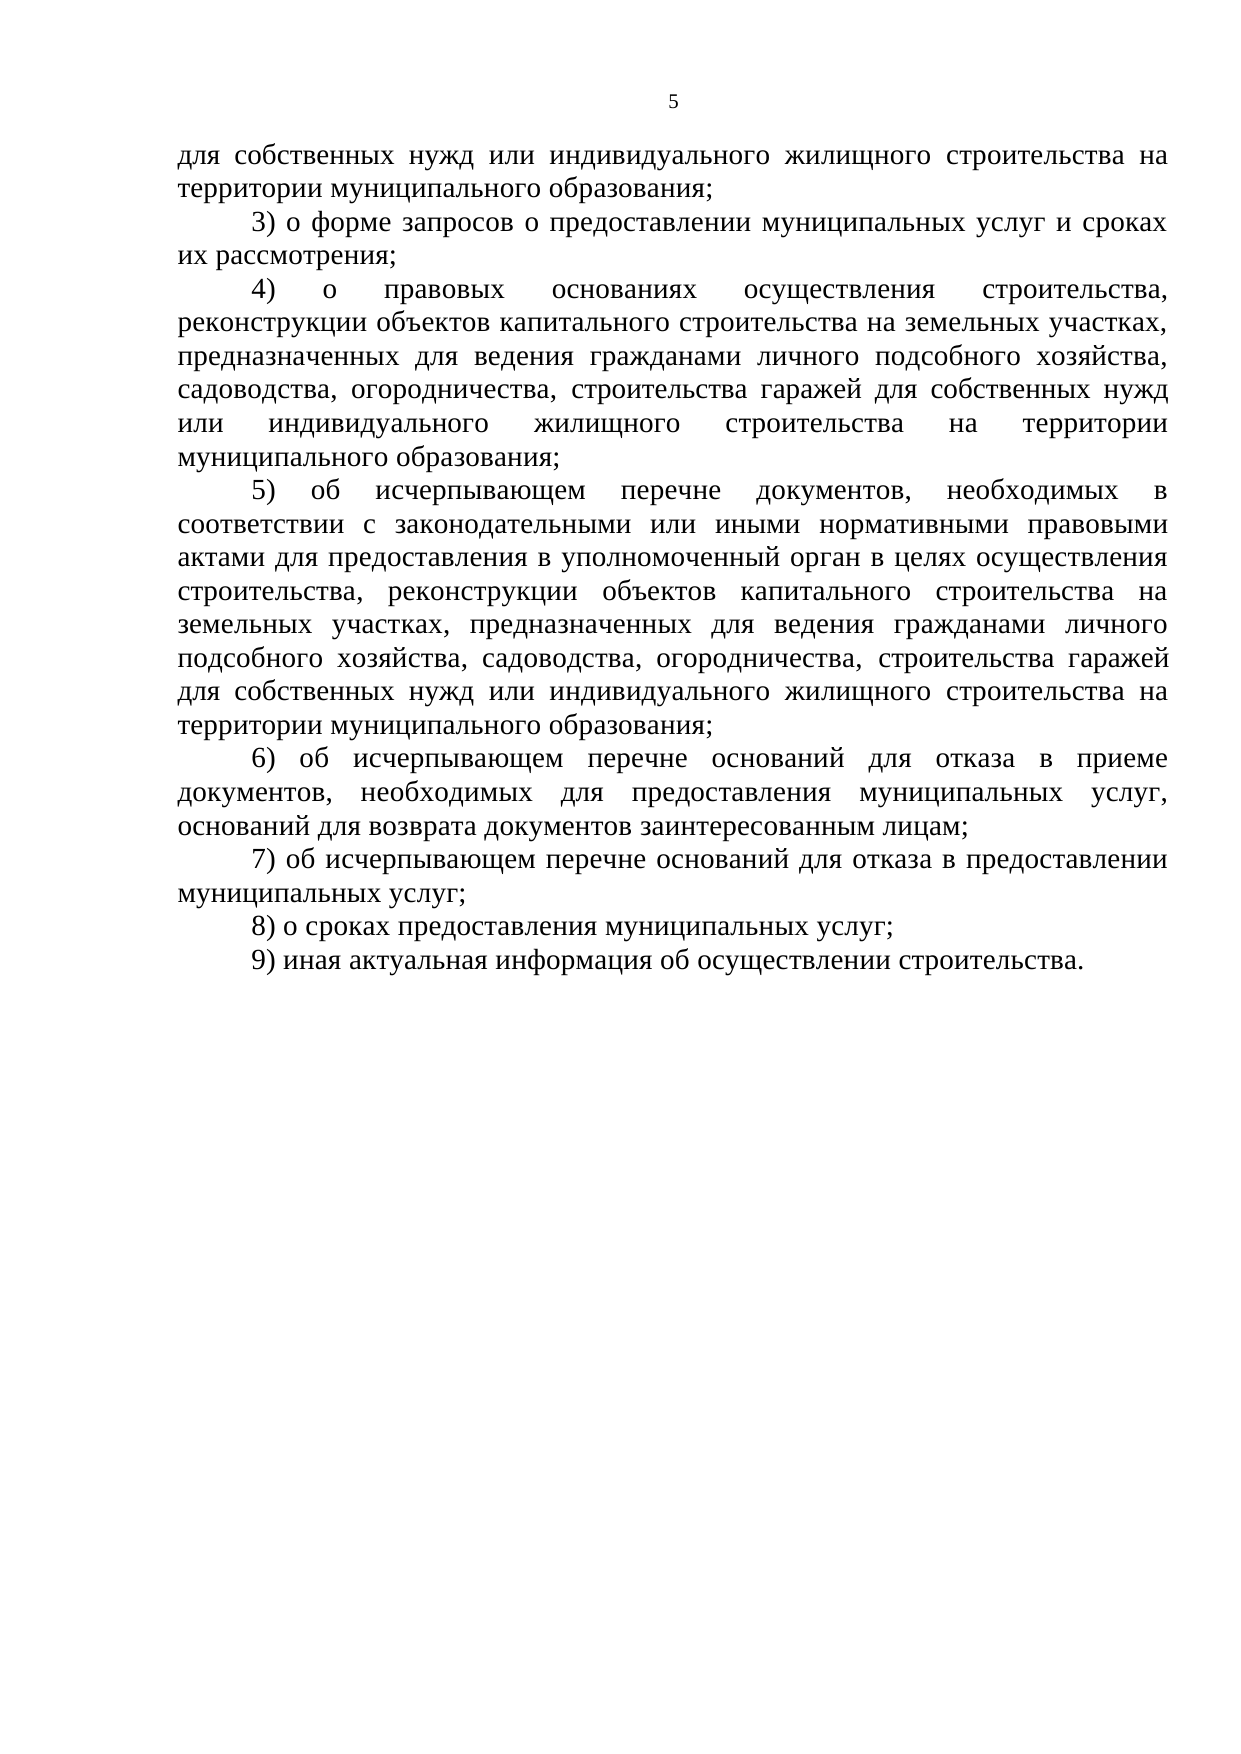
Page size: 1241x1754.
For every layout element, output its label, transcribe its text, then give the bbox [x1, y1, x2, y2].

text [177, 137, 1169, 204]
text 5) об исчерпывающем перечне документов, необходимых в соответствии с законодательными или иными нормативными правовыми актами для предоставления в уполномоченный орган в целях осуществления строительства, реконструкции объектов капитального строительства на земельных участках, предназначенных для ведения гражданами личного подсобного хозяйства, садоводства, огородничества, строительства гаражей для собственных нужд или индивидуального жилищного строительства на территории муниципального образования; [177, 472, 1169, 741]
text 3) о форме запросов о предоставлении муниципальных услуг и сроках их рассмотрения; [177, 204, 1169, 271]
text 8) о сроках предоставления муниципальных услуг; [177, 908, 1169, 942]
text 7) об исчерпывающем перечне оснований для отказа в предоставлении муниципальных услуг; [177, 841, 1169, 908]
text 4) о правовых основаниях осуществления строительства, реконструкции объектов капитального строительства на земельных участках, предназначенных для ведения гражданами личного подсобного хозяйства, садоводства, огородничества, строительства гаражей для собственных нужд или индивидуального жилищного строительства на территории муниципального образования; [177, 271, 1169, 472]
text 9) иная актуальная информация об осуществлении строительства. [177, 942, 1169, 975]
text 6) об исчерпывающем перечне оснований для отказа в приеме документов, необходимых для предоставления муниципальных услуг, оснований для возврата документов заинтересованным лицам; [177, 741, 1169, 841]
